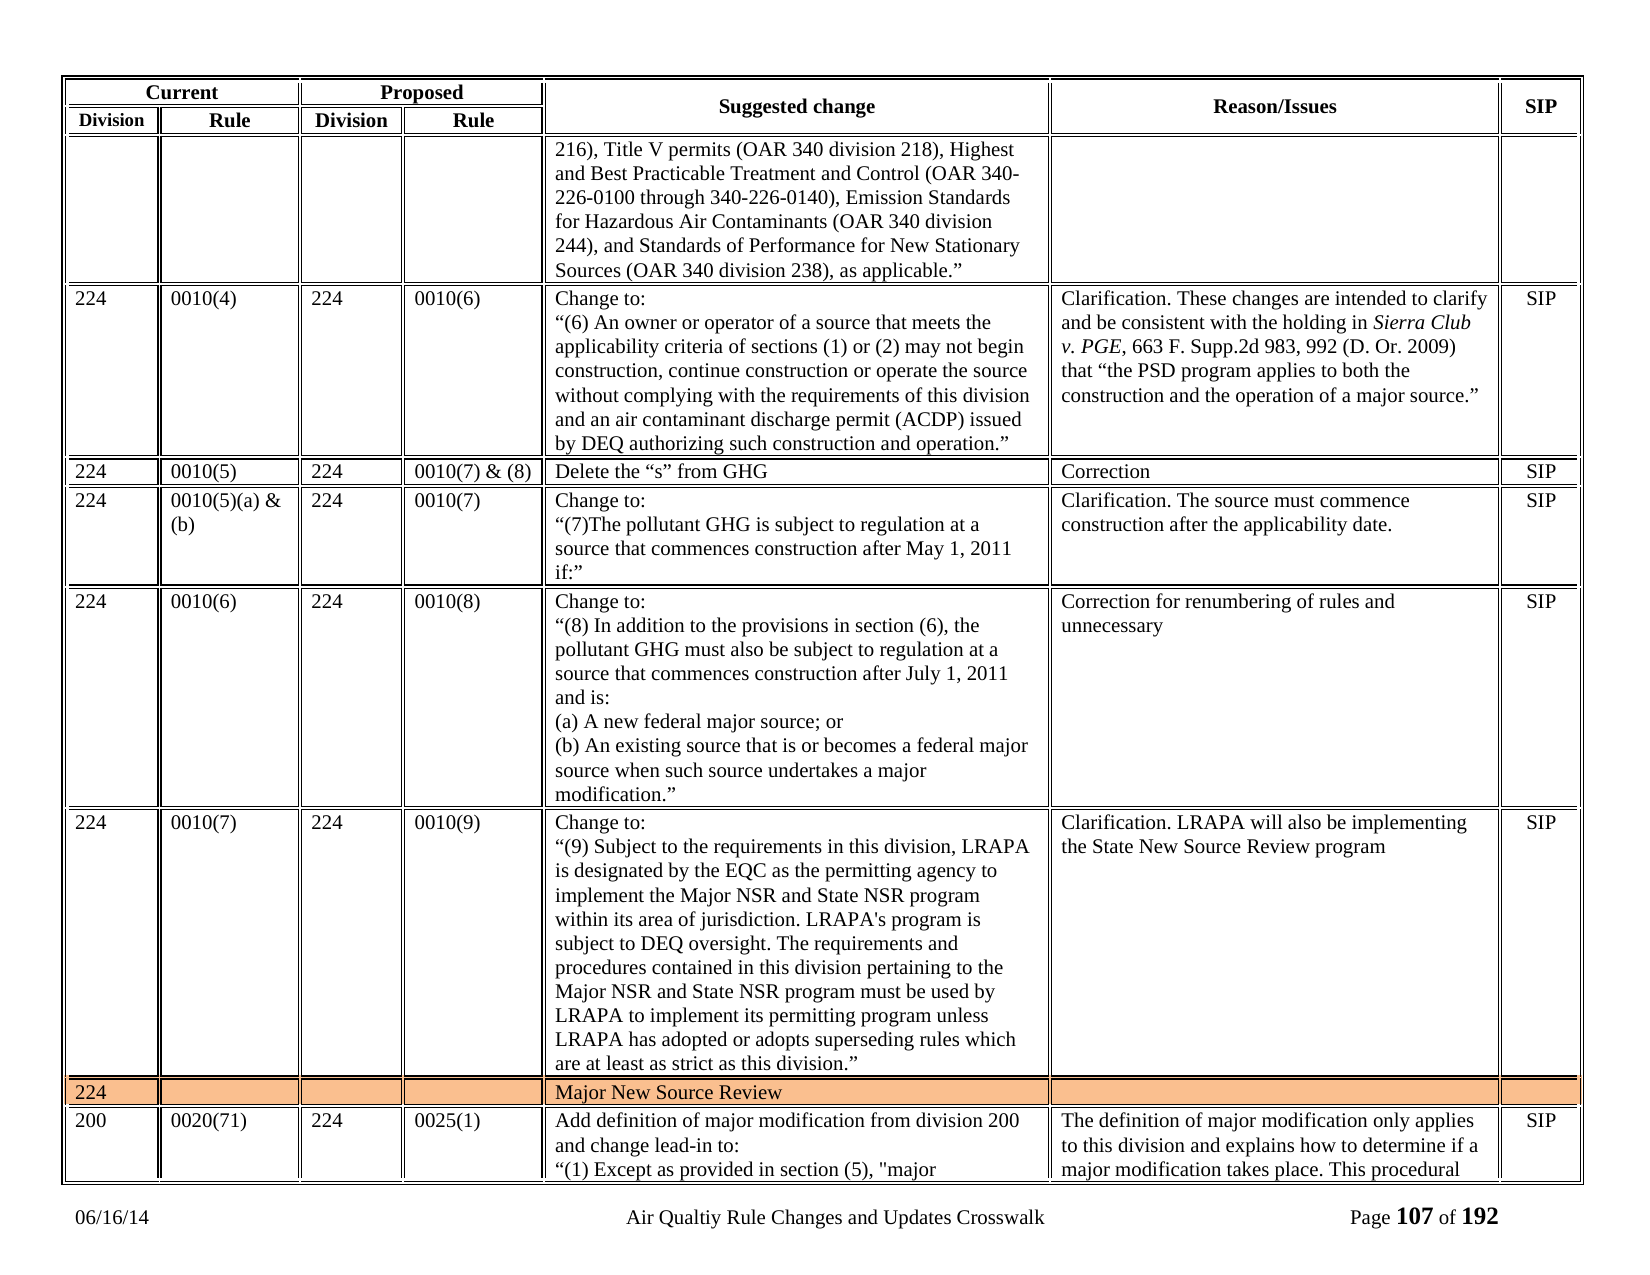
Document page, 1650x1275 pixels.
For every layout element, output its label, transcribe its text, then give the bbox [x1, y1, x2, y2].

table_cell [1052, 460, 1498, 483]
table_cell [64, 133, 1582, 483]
table_header Proposed [300, 77, 544, 104]
table_cell Rule [162, 108, 298, 132]
table_header Current [64, 77, 300, 104]
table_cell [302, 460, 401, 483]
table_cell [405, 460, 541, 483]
table_header Reason/Issues [1050, 77, 1500, 132]
table_header Suggested change [544, 77, 1050, 132]
table_cell Rule [405, 108, 541, 132]
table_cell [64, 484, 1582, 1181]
table_cell Division [64, 104, 159, 132]
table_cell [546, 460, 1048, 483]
table_cell Division [302, 108, 401, 132]
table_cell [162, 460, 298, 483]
table_header SIP [1500, 79, 1580, 132]
